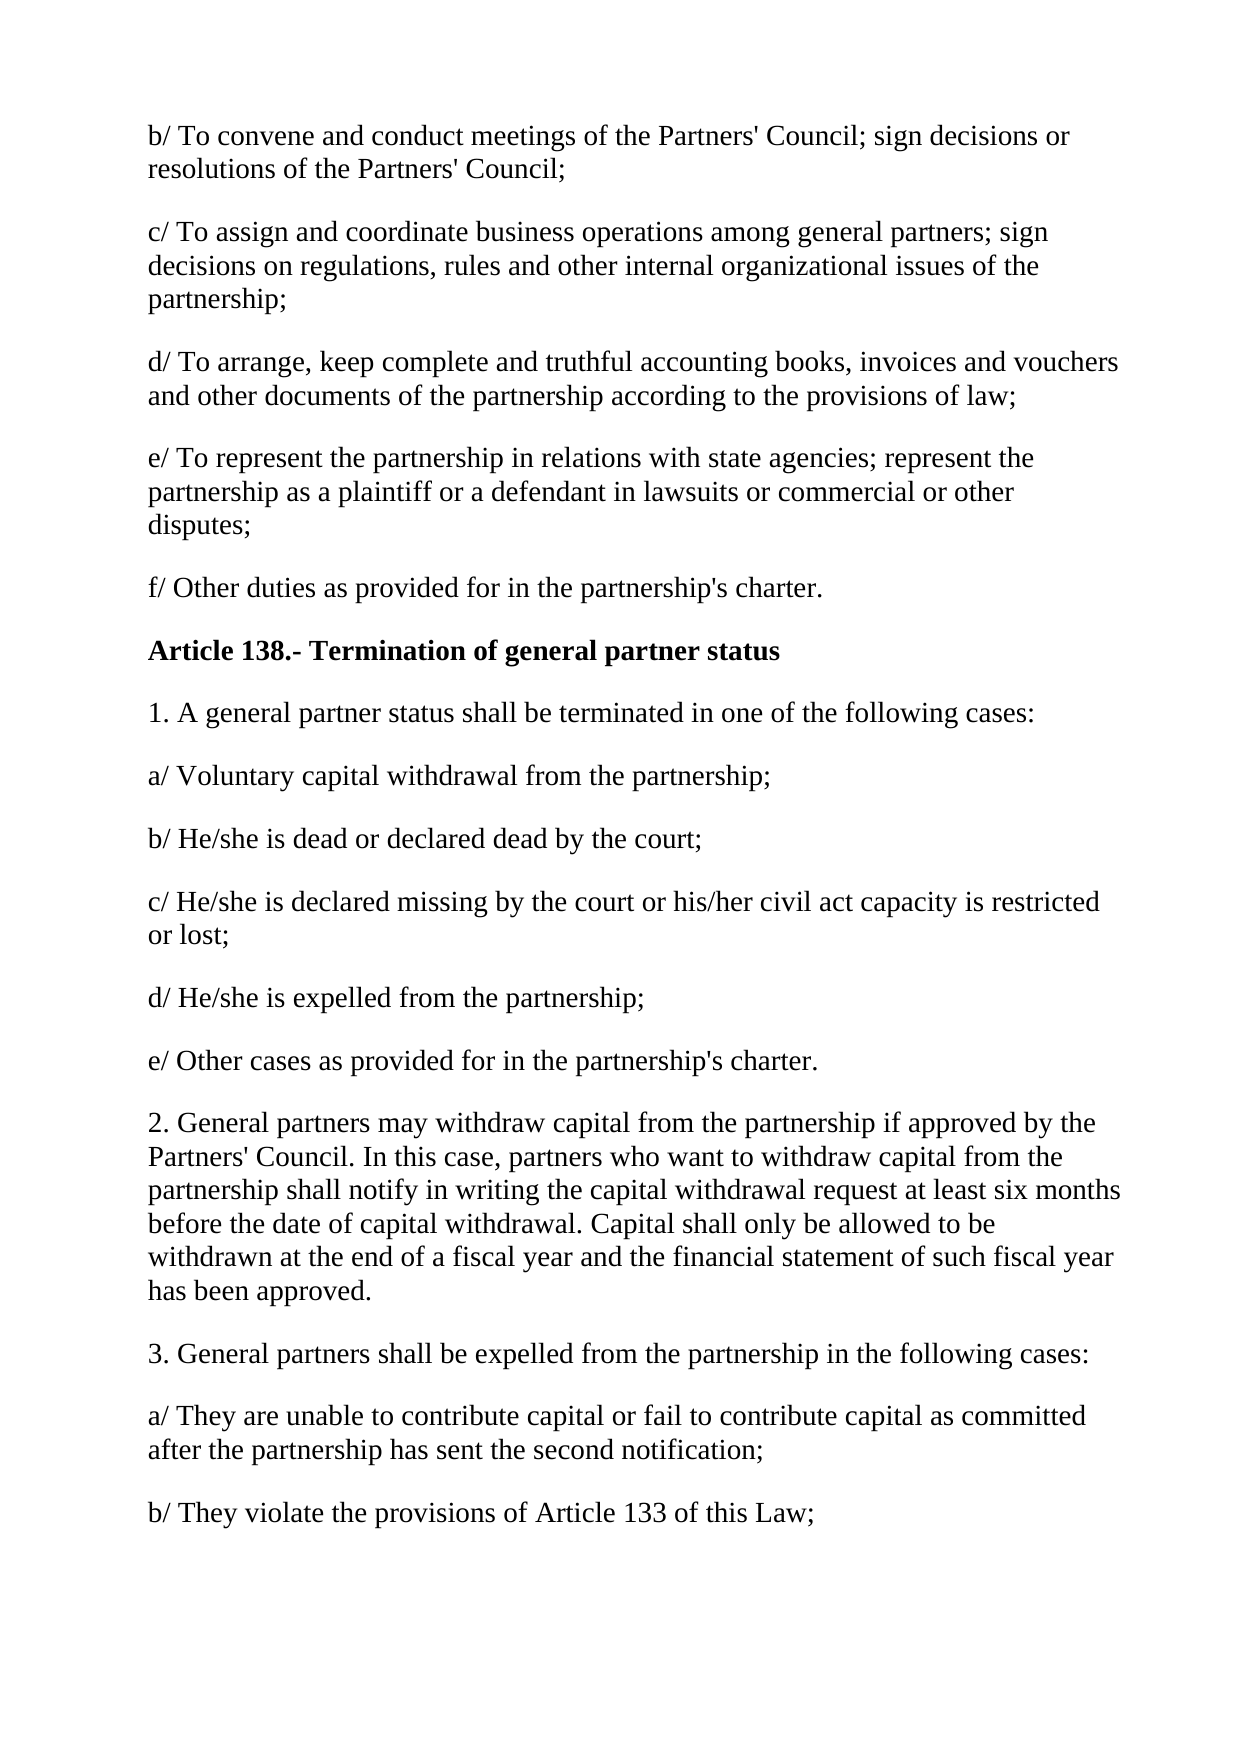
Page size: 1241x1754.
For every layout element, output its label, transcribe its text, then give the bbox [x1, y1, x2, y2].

text c/ He/she is declared missing by the court or his/her civil act capacity is restricted or lost; [148, 884, 1122, 951]
text e/ To represent the partnership in relations with state agencies; represent the partnership as a plaintiff or a defendant in lawsuits or commercial or other disputes; [148, 440, 1122, 541]
text d/ He/she is expelled from the partnership; [148, 980, 1122, 1013]
text b/ He/she is dead or declared dead by the court; [148, 821, 1122, 854]
text a/ They are unable to contribute capital or fail to contribute capital as committed after the partnership has sent the second notification; [148, 1398, 1122, 1466]
text 3. General partners shall be expelled from the partnership in the following cases: [148, 1336, 1122, 1369]
text 2. General partners may withdraw capital from the partnership if approved by the Partners' Council. In this case, partners who want to withdraw capital from the partnership shall notify in writing the capital withdrawal request at least six months before the date of capital withdrawal. Capital shall only be allowed to be withdrawn at the end of a fiscal year and the financial statement of such fiscal year has been approved. [148, 1105, 1122, 1307]
text e/ Other cases as provided for in the partnership's charter. [148, 1043, 1122, 1076]
text Article 138.- Termination of general partner status [148, 633, 1122, 666]
text f/ Other duties as provided for in the partnership's charter. [148, 570, 1122, 604]
text b/ They violate the provisions of Article 133 of this Law; [148, 1495, 1122, 1528]
text b/ To convene and conduct meetings of the Partners' Council; sign decisions or resolutions of the Partners' Council; [148, 118, 1122, 185]
text d/ To arrange, keep complete and truthful accounting books, invoices and vouchers and other documents of the partnership according to the provisions of law; [148, 344, 1122, 411]
text a/ Voluntary capital withdrawal from the partnership; [148, 758, 1122, 792]
text c/ To assign and coordinate business operations among general partners; sign decisions on regulations, rules and other internal organizational issues of the partnership; [148, 214, 1122, 315]
text 1. A general partner status shall be terminated in one of the following cases: [148, 696, 1122, 729]
